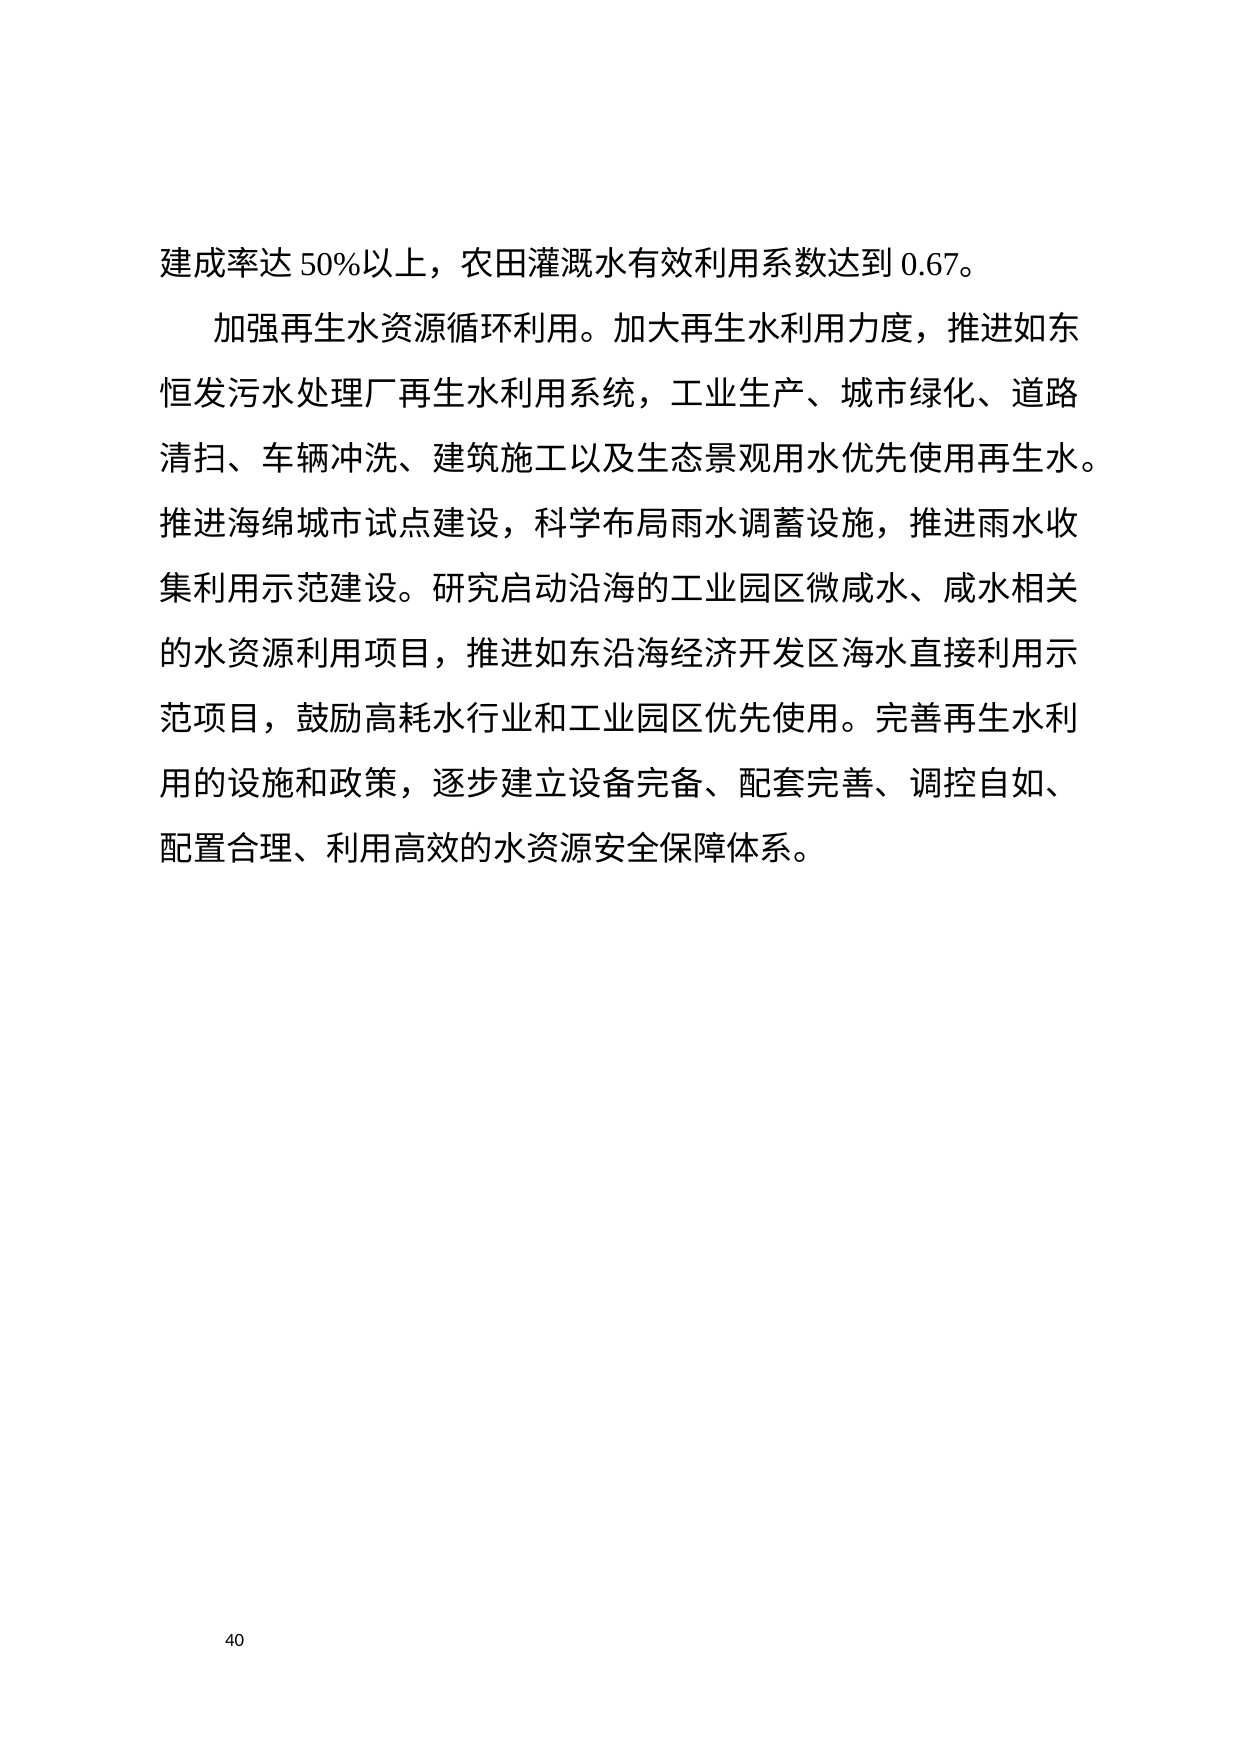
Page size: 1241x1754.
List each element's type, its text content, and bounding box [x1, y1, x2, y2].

text 加强再生水资源循环利用。加大再生水利用力度，推进如东恒发污水处理厂再生水利用系统，工业生产、城市绿化、道路清扫、车辆冲洗、建筑施工以及生态景观用水优先使用再生水。推进海绵城市试点建设，科学布局雨水调蓄设施，推进雨水收集利用示范建设。研究启动沿海的工业园区微咸水、咸水相关的水资源利用项目，推进如东沿海经济开发区海水直接利用示范项目，鼓励高耗水行业和工业园区优先使用。完善再生水利用的设施和政策，逐步建立设备完备、配套完善、调控自如、配置合理、利用高效的水资源安全保障体系。 [159, 293, 1081, 878]
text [159, 228, 1081, 293]
